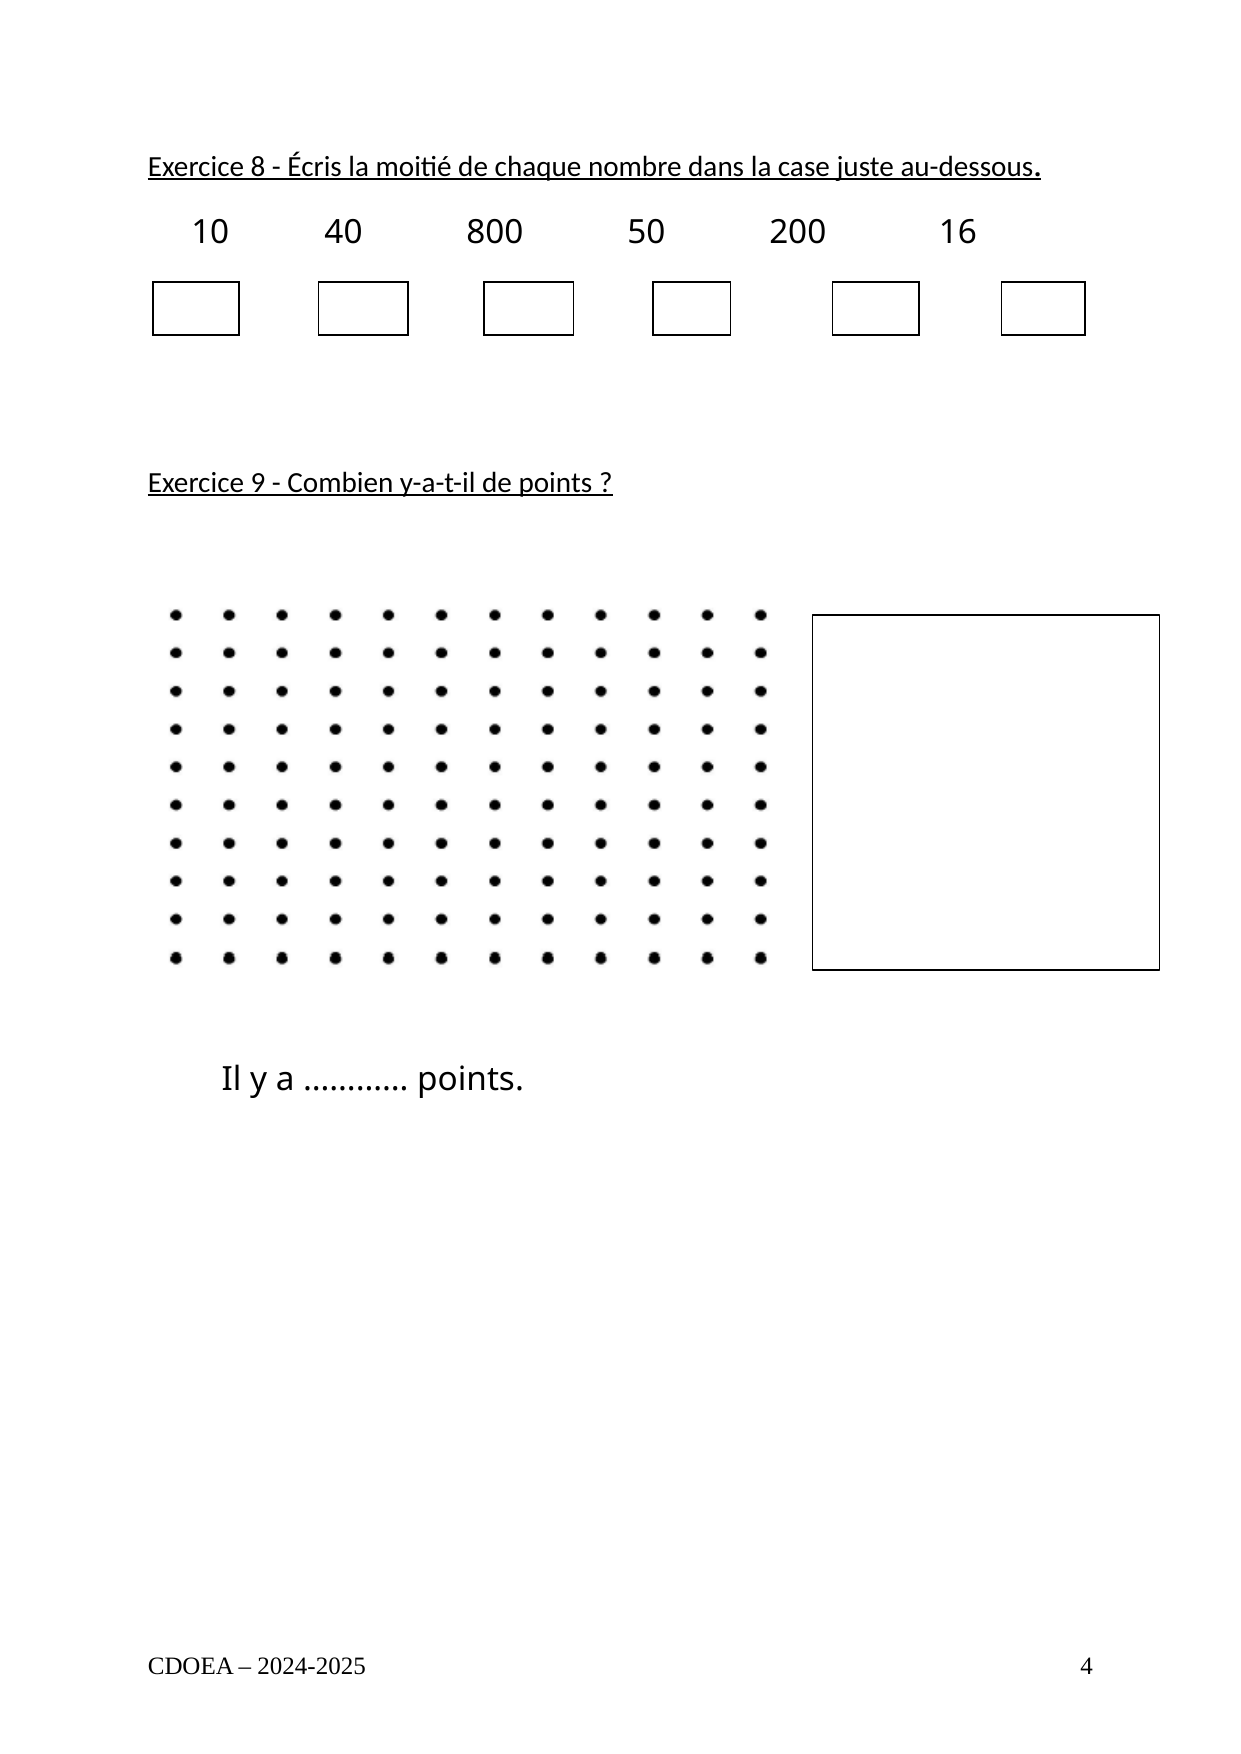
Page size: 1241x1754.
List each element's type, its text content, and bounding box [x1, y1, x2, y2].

picture [147, 580, 784, 982]
text Il y a ………… points. [148, 1055, 1093, 1100]
text Exercice 9 - Combien y-a-t-il de points ? [148, 464, 1093, 500]
text 10 40 800 50 200 16 [148, 208, 1093, 254]
text Exercice 8 - Écris la moitié de chaque nombre dans la case juste au-dessous. [148, 148, 1093, 183]
